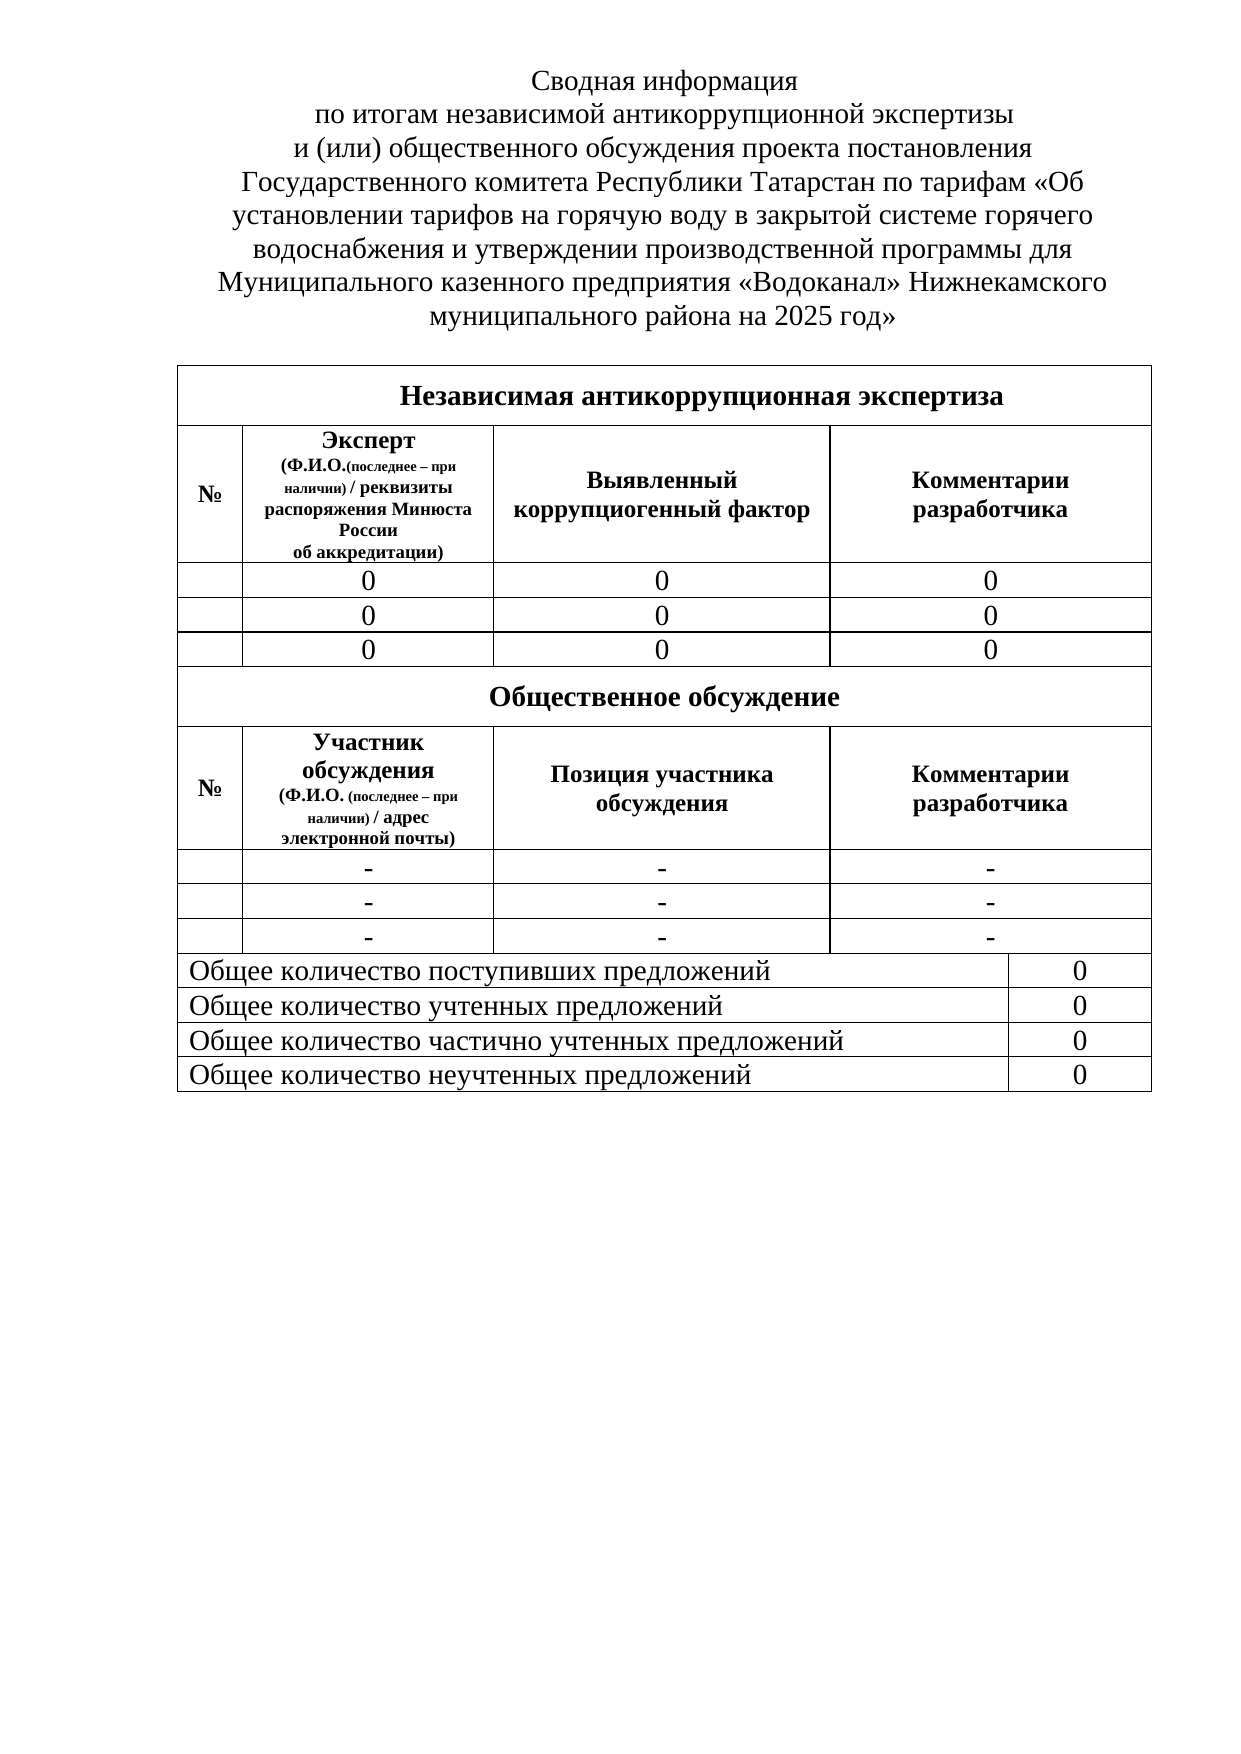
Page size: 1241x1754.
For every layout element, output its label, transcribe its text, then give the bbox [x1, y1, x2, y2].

text и (или) общественного обсуждения проекта постановления Государственного комитета Республики Татарстан по тарифам «Об установлении тарифов на горячую воду в закрытой системе горячего водоснабжения и утверждении производственной программы для Муниципального казенного предприятия «Водоканал» Нижнекамского муниципального района на 2025 год» [177, 130, 758, 331]
table_cell Эксперт (Ф.И.О.(последнее – при наличии) / реквизиты распоряжения Минюста России об аккредитации) [243, 426, 493, 562]
table_cell [178, 884, 242, 918]
table_cell - [494, 884, 829, 918]
table_cell 0 [494, 563, 829, 597]
table_cell - [243, 919, 493, 952]
table_cell [178, 563, 242, 597]
table_cell - [494, 850, 829, 883]
table_cell Участник обсуждения (Ф.И.О. (последнее – при наличии) / адрес электронной почты) [243, 727, 493, 849]
table_cell 0 [243, 598, 493, 631]
table_cell [178, 850, 242, 883]
table_cell [178, 919, 242, 952]
table_cell Выявленный коррупциогенный фактор [494, 426, 829, 562]
table_cell 0 [1009, 1023, 1151, 1056]
table_cell [178, 633, 242, 666]
table_cell Общественное обсуждение [178, 667, 1151, 726]
table_cell Общее количество поступивших предложений [178, 954, 1008, 987]
table_cell Общее количество неучтенных предложений [178, 1057, 1008, 1091]
table_cell Общее количество учтенных предложений [178, 988, 1008, 1022]
table_cell 0 [1009, 1057, 1151, 1091]
table_cell № [178, 426, 242, 562]
table_cell - [831, 919, 1151, 952]
table_cell Комментарии разработчика [831, 426, 1151, 562]
table_cell 0 [243, 633, 493, 666]
table_cell Позиция участника обсуждения [494, 727, 829, 849]
table_cell - [831, 884, 1151, 918]
table_cell 0 [831, 598, 1151, 631]
table_header Независимая антикоррупционная экспертиза [178, 366, 1151, 424]
table_cell - [494, 919, 829, 952]
table_cell - [243, 850, 493, 883]
text и (или) общественного обсуждения проекта постановления Государственного комитета Республики Татарстан по тарифам «Об установлении тарифов на горячую воду в закрытой системе горячего водоснабжения и утверждении производственной программы для Муниципального казенного предприятия «Водоканал» Нижнекамского муниципального района на 2025 год» [896, 130, 1148, 331]
text Сводная информация [177, 63, 1152, 97]
table_cell - [831, 850, 1151, 883]
table_cell 0 [1009, 988, 1151, 1022]
table_cell № [178, 727, 242, 849]
table_cell [178, 598, 242, 631]
table_cell 0 [243, 563, 493, 597]
table_cell 0 [494, 598, 829, 631]
table_cell 0 [831, 633, 1151, 666]
table_cell Комментарии разработчика [831, 727, 1151, 849]
table_cell 0 [494, 633, 829, 666]
table_cell - [243, 884, 493, 918]
table_cell 0 [1009, 954, 1151, 987]
text по итогам независимой антикоррупционной экспертизы [177, 97, 1152, 130]
table_cell Общее количество частично учтенных предложений [178, 1023, 1008, 1056]
table_cell 0 [831, 563, 1151, 597]
